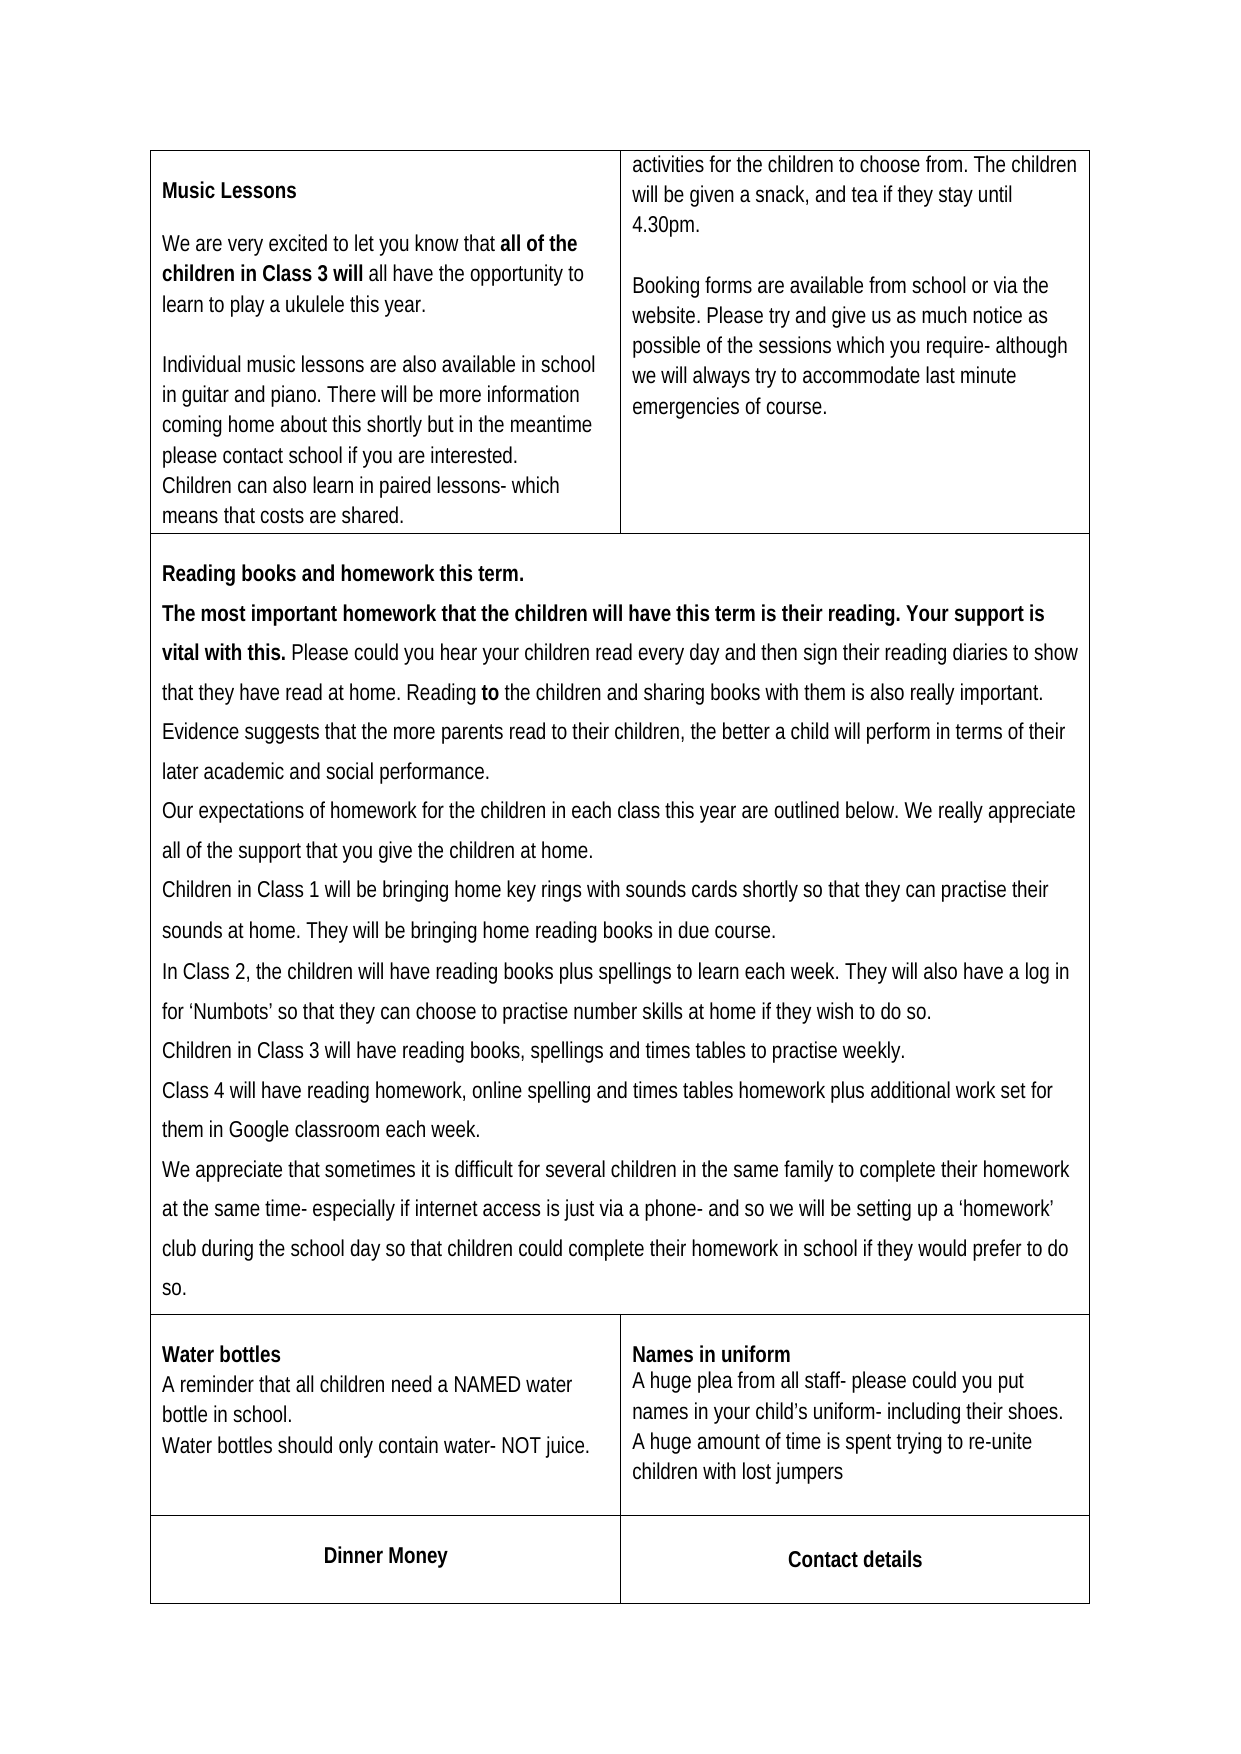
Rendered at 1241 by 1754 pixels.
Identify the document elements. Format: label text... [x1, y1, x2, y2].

table_cell Music Lessons We are very excited to let you know that all of the children in Class 3 will all have the opportunity to learn to play a ukulele this year. Individual music lessons are also available in school in guitar and piano. There will be more information coming home about this shortly but in the meantime please contact school if you are interested. Children can also learn in paired lessons- which means that costs are shared. [151, 151, 620, 533]
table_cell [621, 1516, 1089, 1603]
table_cell Names in uniform A huge plea from all staff- please could you put names in your child’s uniform- including their shoes. A huge amount of time is spent trying to re-unite children with lost jumpers [621, 1315, 1089, 1514]
table_cell Reading books and homework this term. The most important homework that the children will have this term is their reading. Your support is vital with this. Please could you hear your children read every day and then sign their reading diaries to show that they have read at home. Reading to the children and sharing books with them is also really important. Evidence suggests that the more parents read to their children, the better a child will perform in terms of their later academic and social performance. Our expectations of homework for the children in each class this year are outlined below. We really appreciate all of the support that you give the children at home. Children in Class 1 will be bringing home key rings with sounds cards shortly so that they can practise their sounds at home. They will be bringing home reading books in due course. In Class 2, the children will have reading books plus spellings to learn each week. They will also have a log in for ‘Numbots’ so that they can choose to practise number skills at home if they wish to do so. Children in Class 3 will have reading books, spellings and times tables to practise weekly. Class 4 will have reading homework, online spelling and times tables homework plus additional work set for them in Google classroom each week. We appreciate that sometimes it is difficult for several children in the same family to complete their homework at the same time- especially if internet access is just via a phone- and so we will be setting up a ‘homework’ club during the school day so that children could complete their homework in school if they would prefer to do so. [151, 534, 1089, 1314]
table_cell Water bottles A reminder that all children need a NAMED water bottle in school. Water bottles should only contain water- NOT juice. [151, 1315, 620, 1514]
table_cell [151, 1516, 620, 1603]
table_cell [621, 151, 1089, 533]
